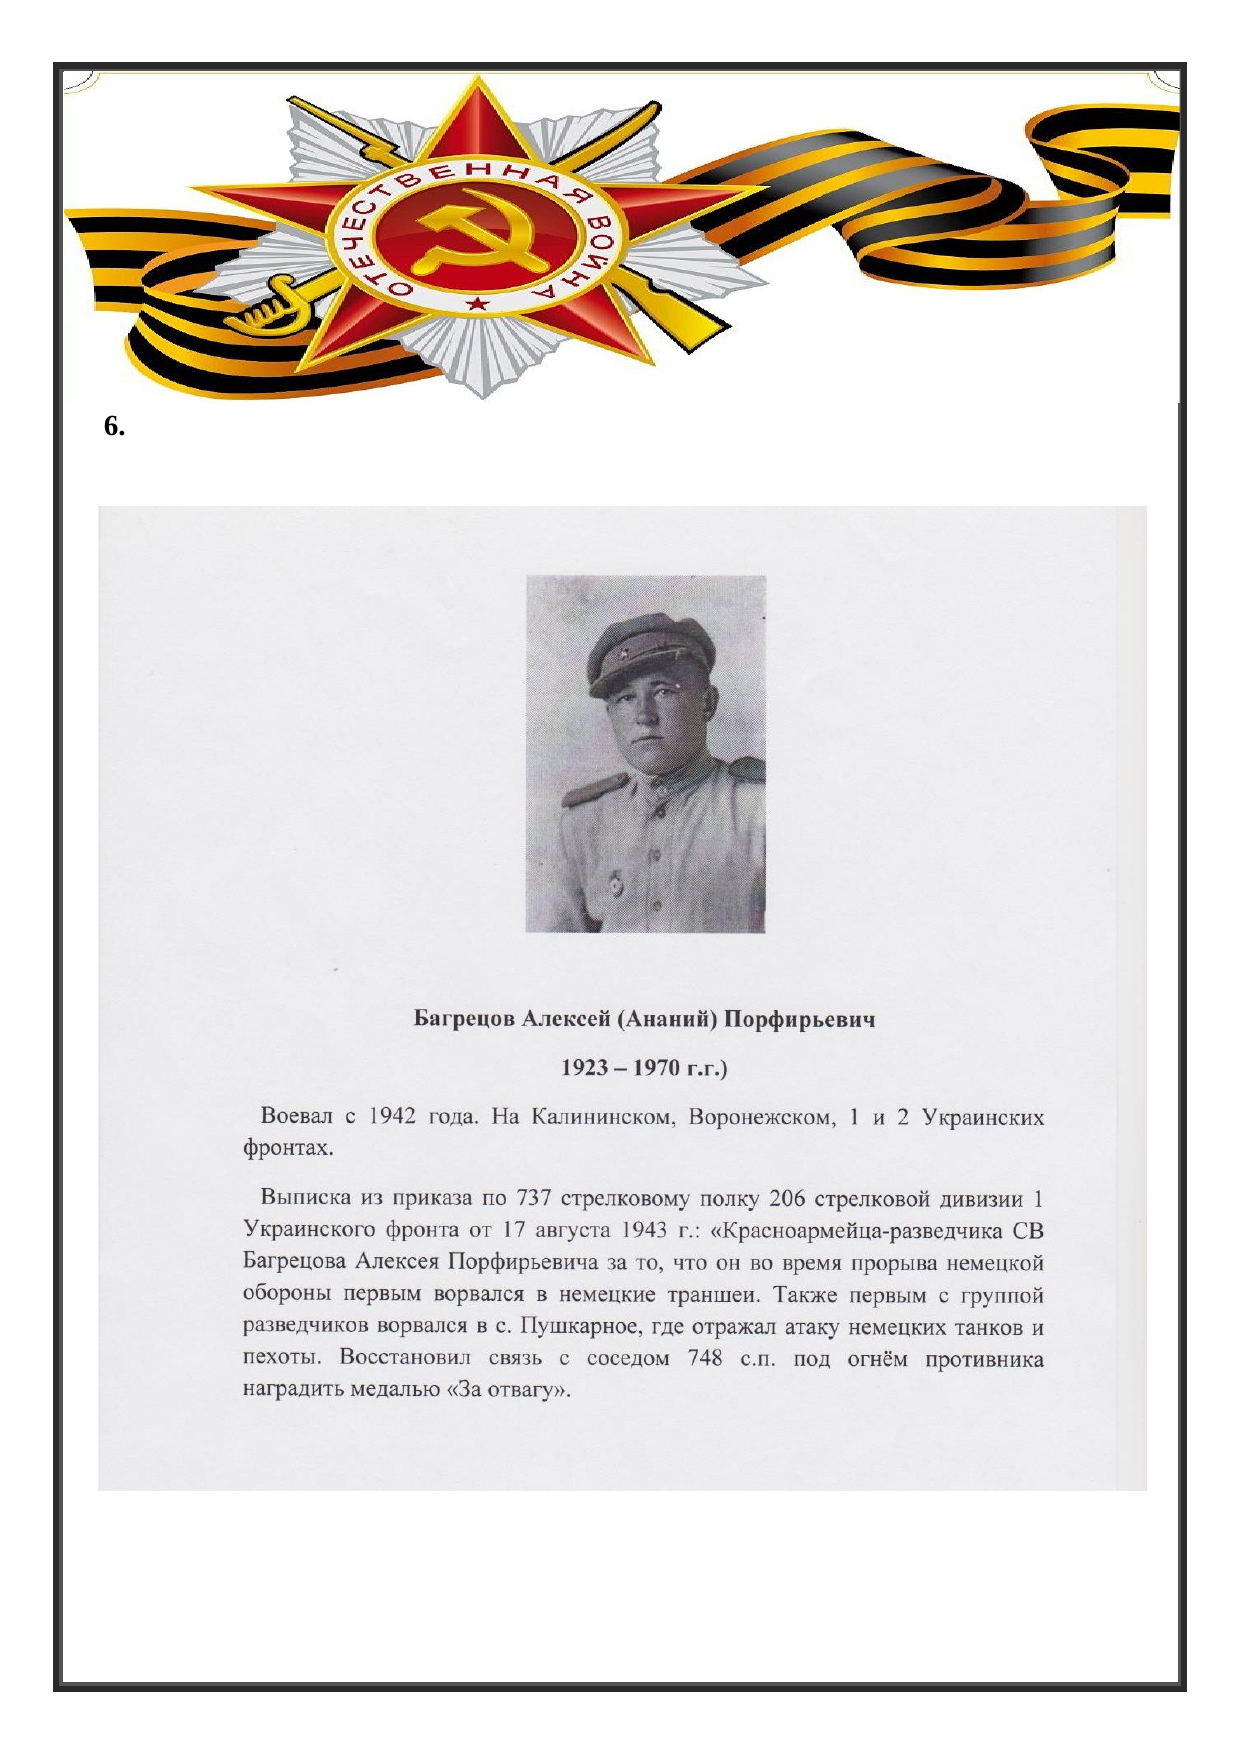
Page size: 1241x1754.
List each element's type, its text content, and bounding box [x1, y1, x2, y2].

picture [98, 506, 1147, 1491]
text 6. [103, 403, 1152, 441]
picture [64, 71, 1180, 403]
